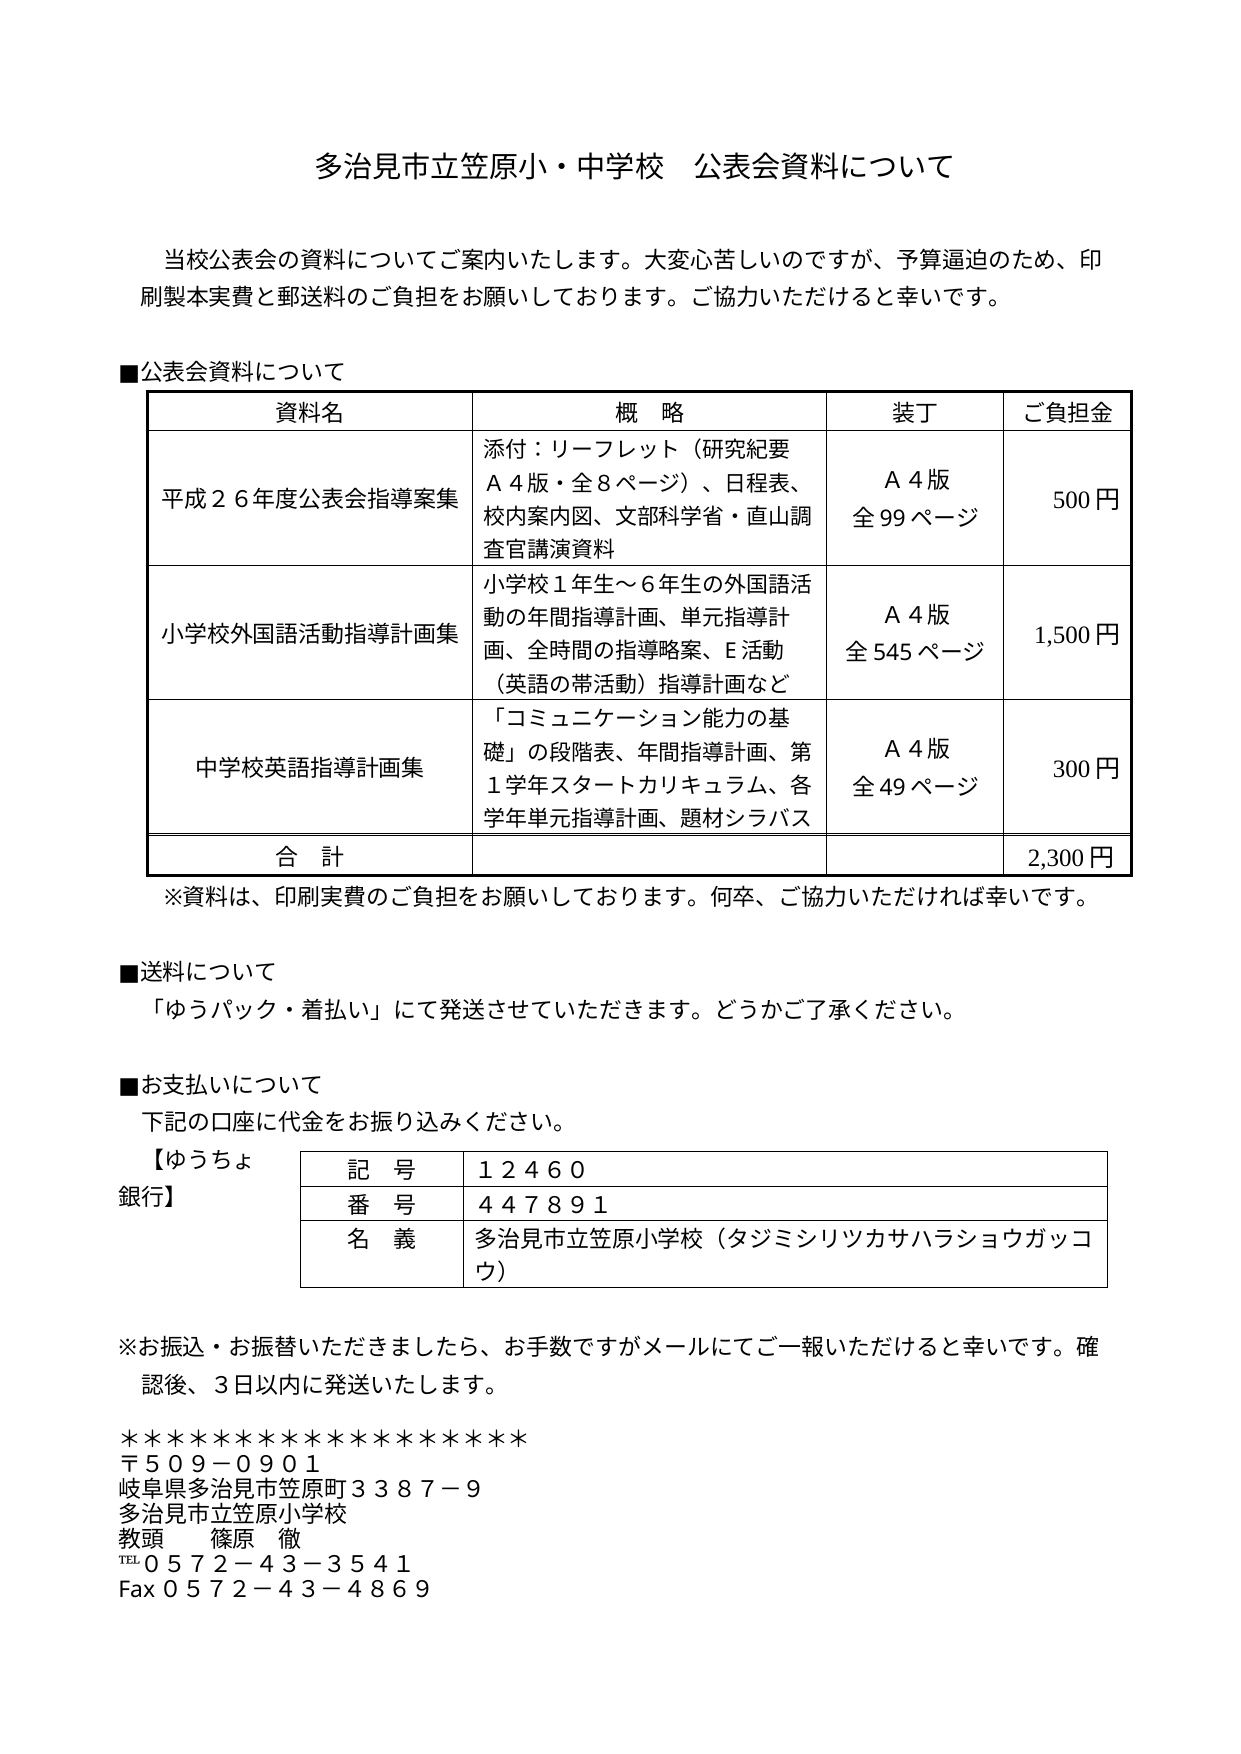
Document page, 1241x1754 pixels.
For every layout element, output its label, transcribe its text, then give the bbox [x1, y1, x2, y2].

table_header ご負担金 [1004, 393, 1130, 430]
table_cell 「コミュニケーション能力の基礎」の段階表、年間指導計画、第１学年スタートカリキュラム、各学年単元指導計画、題材シラバス [473, 700, 826, 833]
table_header 記 号 [301, 1152, 463, 1186]
table_header 資料名 [149, 393, 472, 430]
text ■お支払いについて [118, 1064, 1122, 1102]
table_header 概 略 [473, 393, 826, 430]
table_cell 300円 [1004, 700, 1130, 833]
text ■送料について [118, 952, 1122, 989]
text 岐阜県多治見市笠原町３３８７－９ [118, 1477, 1122, 1502]
table_cell 平成２６年度公表会指導案集 [149, 431, 472, 564]
text 下記の口座に代金をお振り込みください。 [118, 1102, 1122, 1139]
table_cell 添付：リーフレット（研究紀要 Ａ４版・全８ページ）、日程表、校内案内図、文部科学省・直山調査官講演資料 [473, 431, 826, 564]
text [118, 1502, 1122, 1602]
table_cell 2,300円 [1004, 836, 1130, 874]
table_cell [827, 836, 1003, 874]
table_cell 名 義 [301, 1221, 463, 1287]
text ■公表会資料について [118, 352, 1122, 389]
table_cell ４４７８９１ [464, 1187, 1107, 1220]
table_cell Ａ４版 全49ページ [827, 700, 1003, 833]
table_cell Ａ４版 全545ページ [827, 566, 1003, 699]
table_cell 小学校１年生～６年生の外国語活動の年間指導計画、単元指導計画、全時間の指導略案、E活動（英語の帯活動）指導計画など [473, 566, 826, 699]
table_cell 中学校英語指導計画集 [149, 700, 472, 833]
table_cell Ａ４版 全99ページ [827, 431, 1003, 564]
text 「ゆうパック・着払い」にて発送させていただきます。どうかご了承ください。 [118, 989, 1122, 1027]
text ※資料は、印刷実費のご負担をお願いしております。何卒、ご協力いただければ幸いです。 [118, 877, 1122, 914]
table_header １２４６０ [464, 1152, 1107, 1186]
table_header 装丁 [827, 393, 1003, 430]
table_cell 合 計 [149, 836, 472, 874]
table_cell 番 号 [301, 1187, 463, 1220]
table_cell [473, 836, 826, 874]
text 当校公表会の資料についてご案内いたします。大変心苦しいのですが、予算逼迫のため、印刷製本実費と郵送料のご負担をお願いしております。ご協力いただけると幸いです。 [140, 239, 1122, 314]
table_cell 多治見市立笠原小学校（タジミシリツカサハラショウガッコウ） [464, 1221, 1107, 1287]
text ※お振込・お振替いただきましたら、お手数ですがメールにてご一報いただけると幸いです。確認後、３日以内に発送いたします。 [118, 1327, 1122, 1402]
text 【ゆうちょ銀行】 [118, 1139, 1122, 1214]
table_cell 1,500円 [1004, 566, 1130, 699]
table_cell 小学校外国語活動指導計画集 [149, 566, 472, 699]
text 多治見市立笠原小・中学校 公表会資料について [118, 127, 1122, 202]
text ＊＊＊＊＊＊＊＊＊＊＊＊＊＊＊＊＊＊ 〒５０９－０９０１ [118, 1427, 1122, 1477]
table_cell 500円 [1004, 431, 1130, 564]
